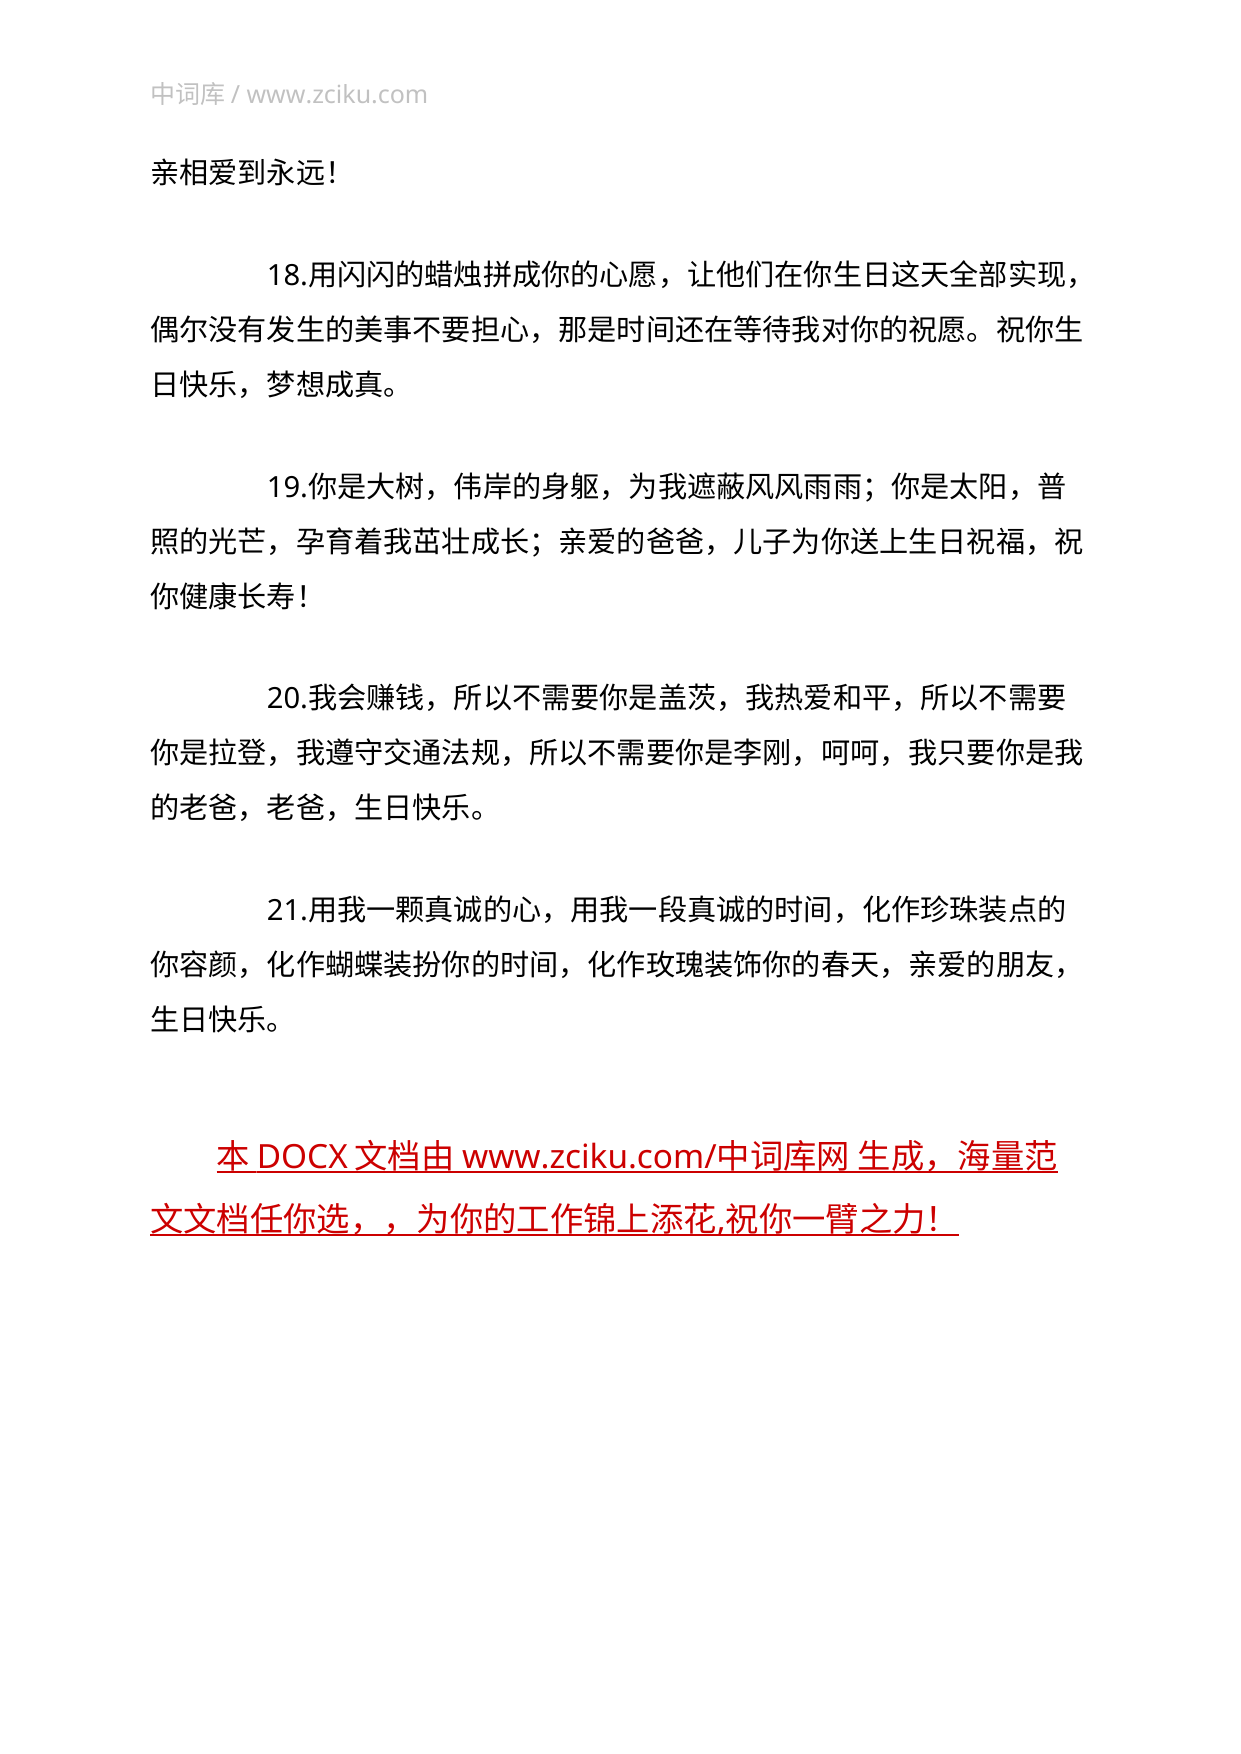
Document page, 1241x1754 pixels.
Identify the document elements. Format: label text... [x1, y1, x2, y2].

text 18.用闪闪的蜡烛拼成你的心愿，让他们在你生日这天全部实现，偶尔没有发生的美事不要担心，那是时间还在等待我对你的祝愿。祝你生日快乐，梦想成真。 [150, 252, 1090, 404]
text 19.你是大树，伟岸的身躯，为我遮蔽风风雨雨；你是太阳，普照的光芒，孕育着我茁壮成长；亲爱的爸爸，儿子为你送上生日祝福，祝你健康长寿！ [150, 463, 1090, 616]
text 21.用我一颗真诚的心，用我一段真诚的时间，化作珍珠装点的你容颜，化作蝴蝶装扮你的时间，化作玫瑰装饰你的春天，亲爱的朋友，生日快乐。 [150, 887, 1090, 1039]
text 20.我会赚钱，所以不需要你是盖茨，我热爱和平，所以不需要你是拉登，我遵守交通法规，所以不需要你是李刚，呵呵，我只要你是我的老爸，老爸，生日快乐。 [150, 675, 1090, 827]
text 本DOCX文档由 www.zciku.com/中词库网 生成，海量范文文档任你选，，为你的工作锦上添花,祝你一臂之力！ [150, 1130, 1090, 1241]
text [150, 150, 1090, 192]
